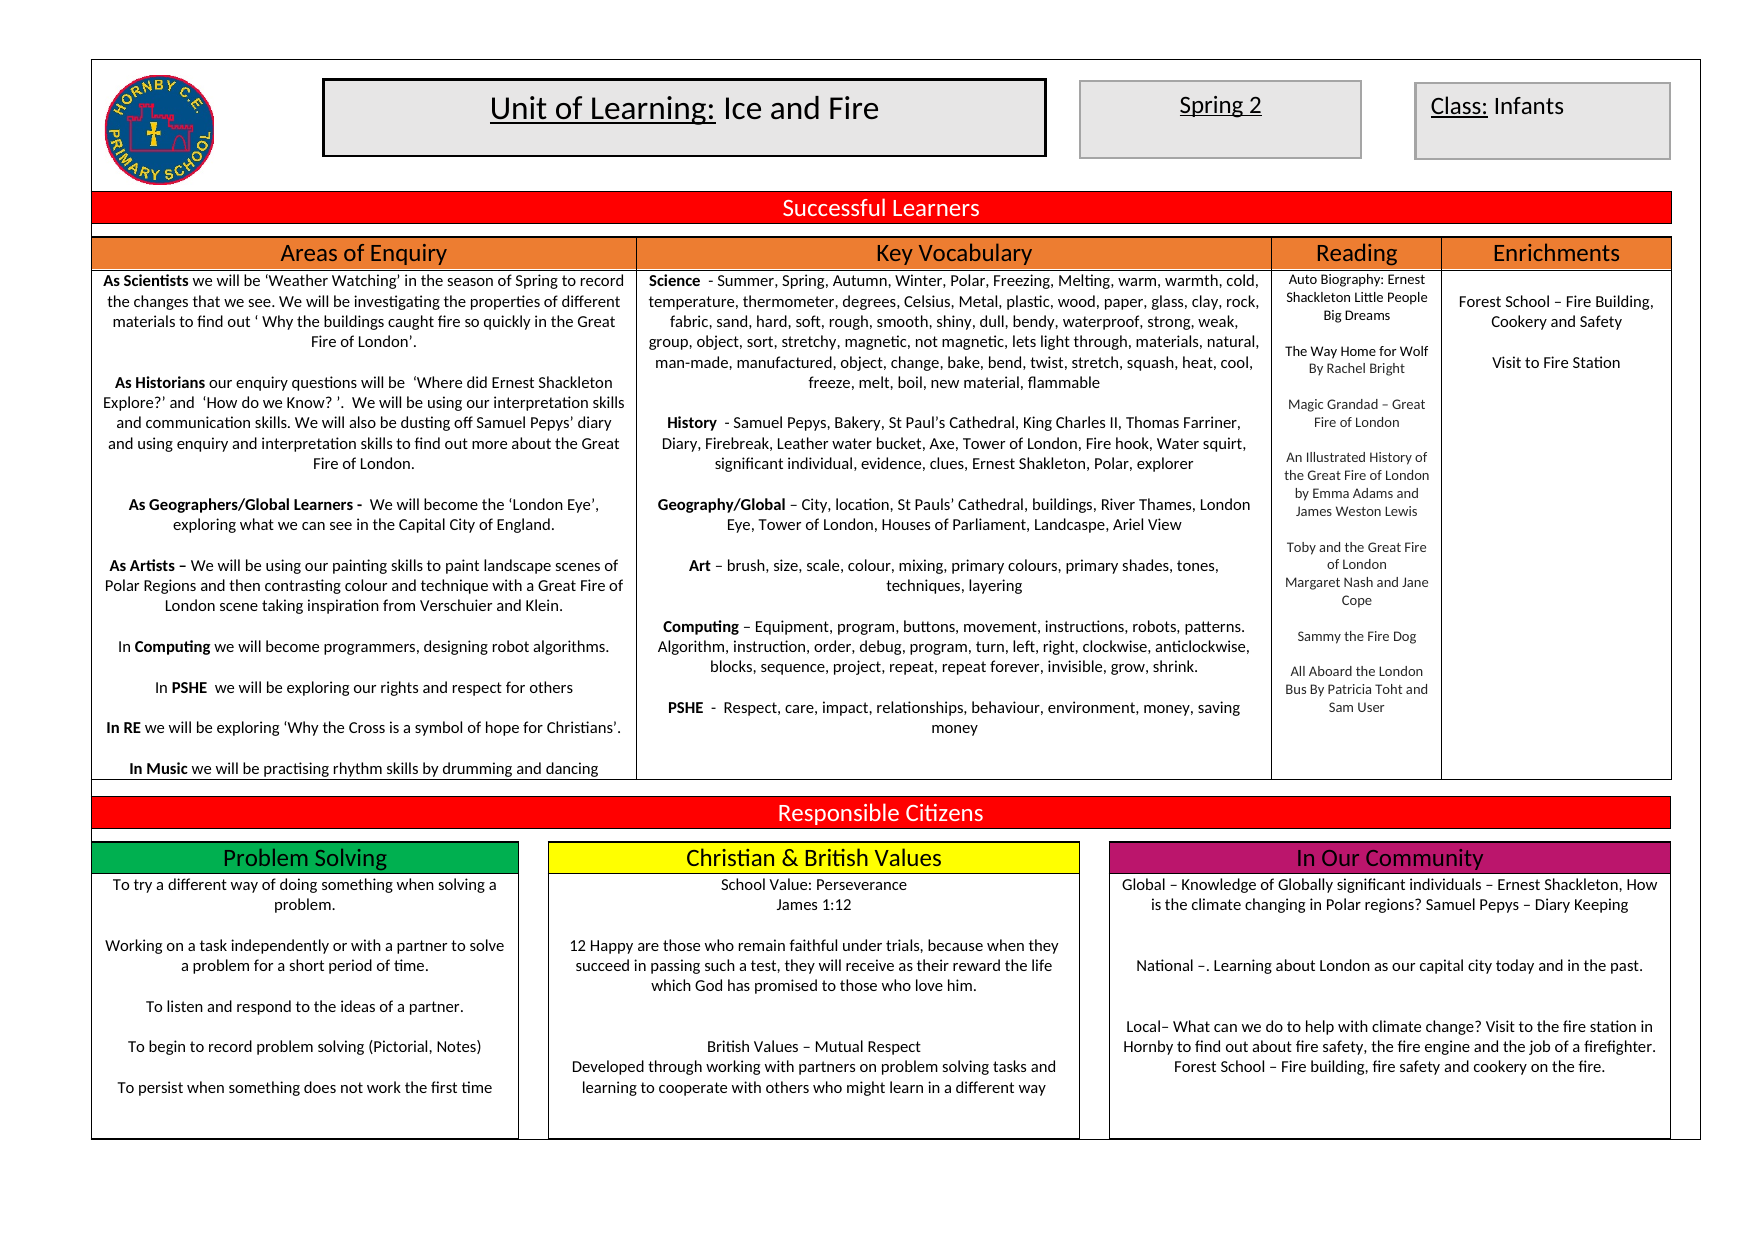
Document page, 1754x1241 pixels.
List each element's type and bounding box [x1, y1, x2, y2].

table_header [92, 60, 1700, 1139]
